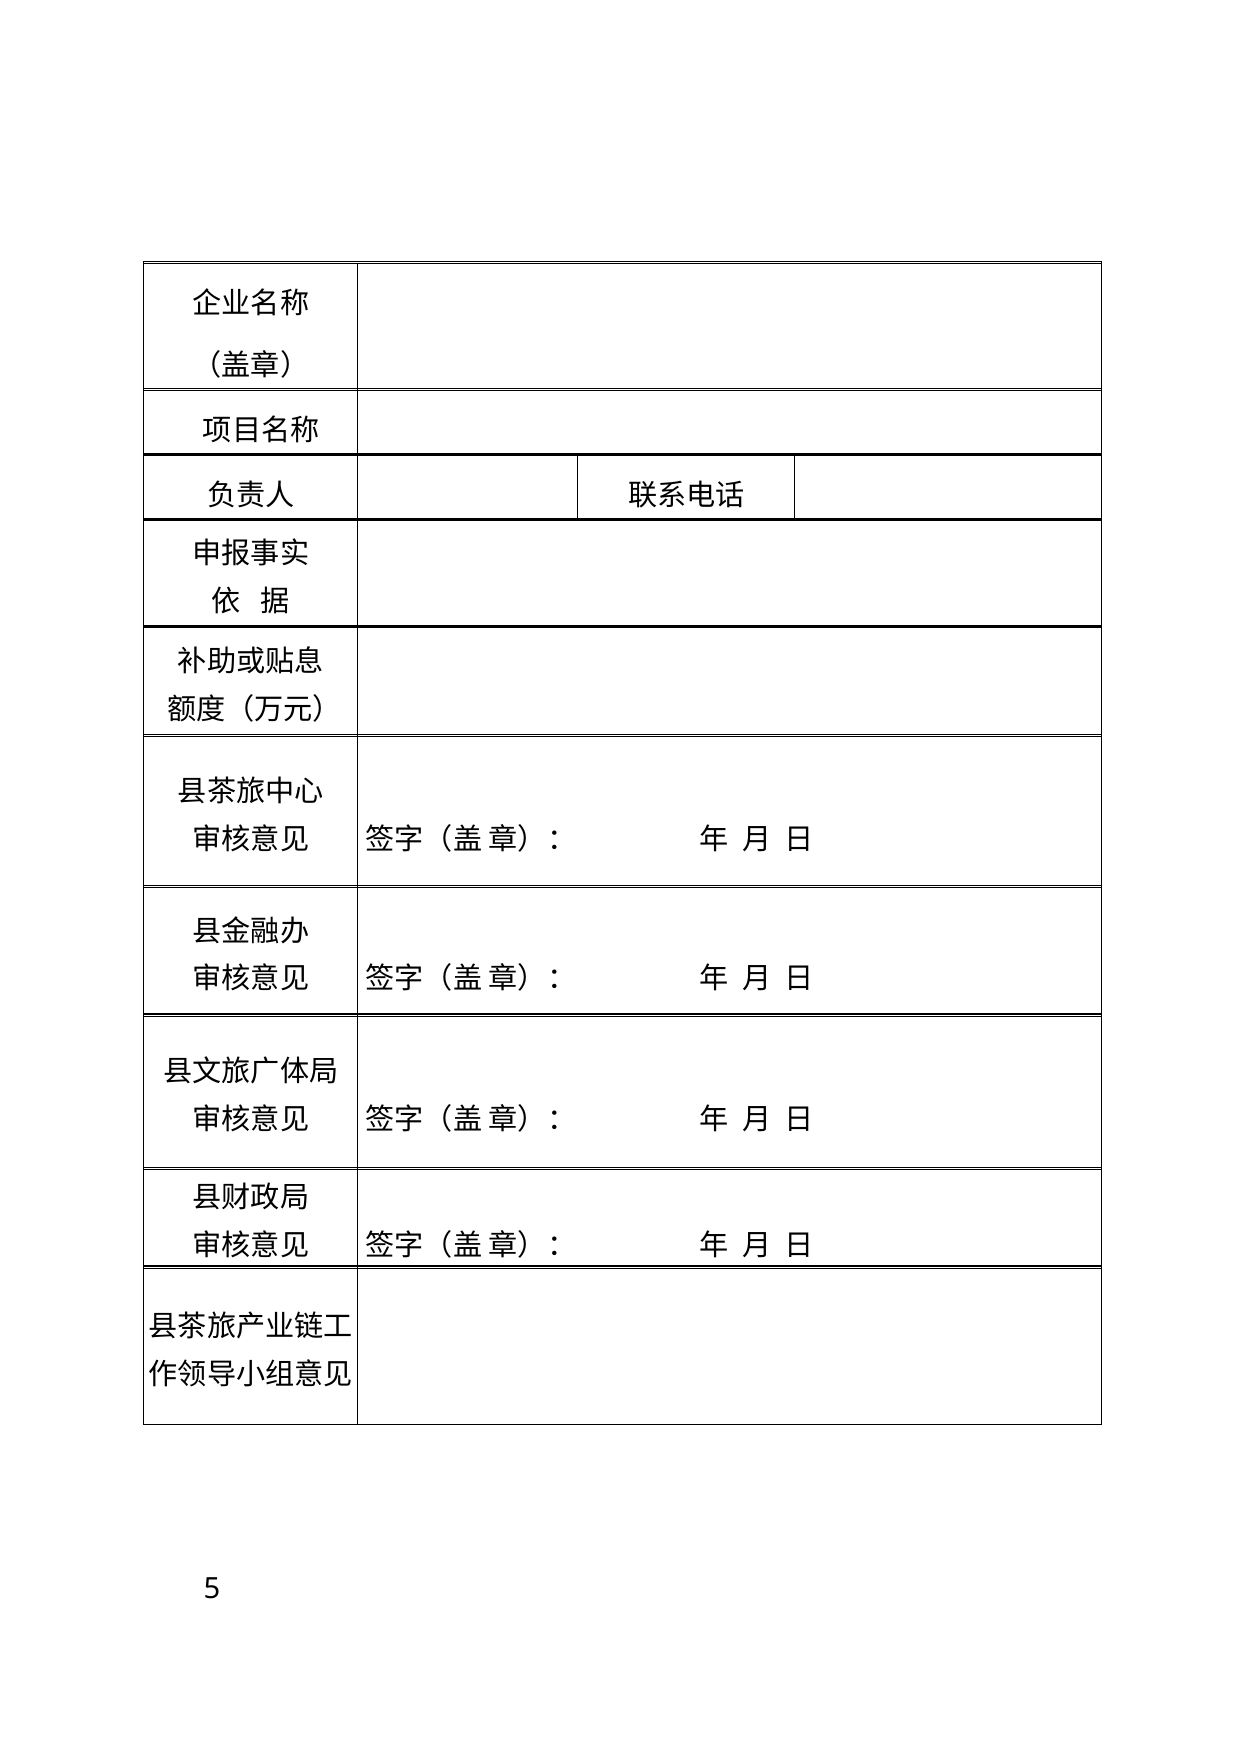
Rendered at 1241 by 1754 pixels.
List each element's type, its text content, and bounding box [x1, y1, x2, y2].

table_cell [358, 456, 577, 518]
table_cell 县文旅广体局 审核意见 [144, 1017, 357, 1166]
table_cell [358, 391, 1101, 453]
table_cell 负责人 [144, 456, 357, 518]
table_header 企业名称 （盖章） [144, 264, 357, 388]
table_header [358, 264, 1101, 388]
table_cell 县金融办 审核意见 [144, 888, 357, 1013]
table_cell [358, 1269, 1101, 1423]
table_cell [358, 521, 1101, 625]
table_cell 签字（盖 章）： 年 月 日 [358, 1017, 1101, 1166]
table_cell [358, 628, 1101, 734]
table_cell 签字（盖 章）： 年 月 日 [358, 1170, 1101, 1265]
table_cell 县茶旅中心 审核意见 [144, 737, 357, 884]
table_cell 项目名称 [144, 391, 357, 453]
table_cell 签字（盖 章）： 年 月 日 [358, 888, 1101, 1013]
table_cell 签字（盖 章）： 年 月 日 [358, 737, 1101, 884]
table_cell [795, 456, 1101, 518]
table_cell 申报事实 依 据 [144, 521, 357, 625]
table_cell 县茶旅产业链工作领导小组意见 [144, 1269, 357, 1423]
table_cell 联系电话 [578, 456, 794, 518]
table_cell 补助或贴息 额度（万元） [144, 628, 357, 734]
table_cell 县财政局 审核意见 [144, 1170, 357, 1265]
